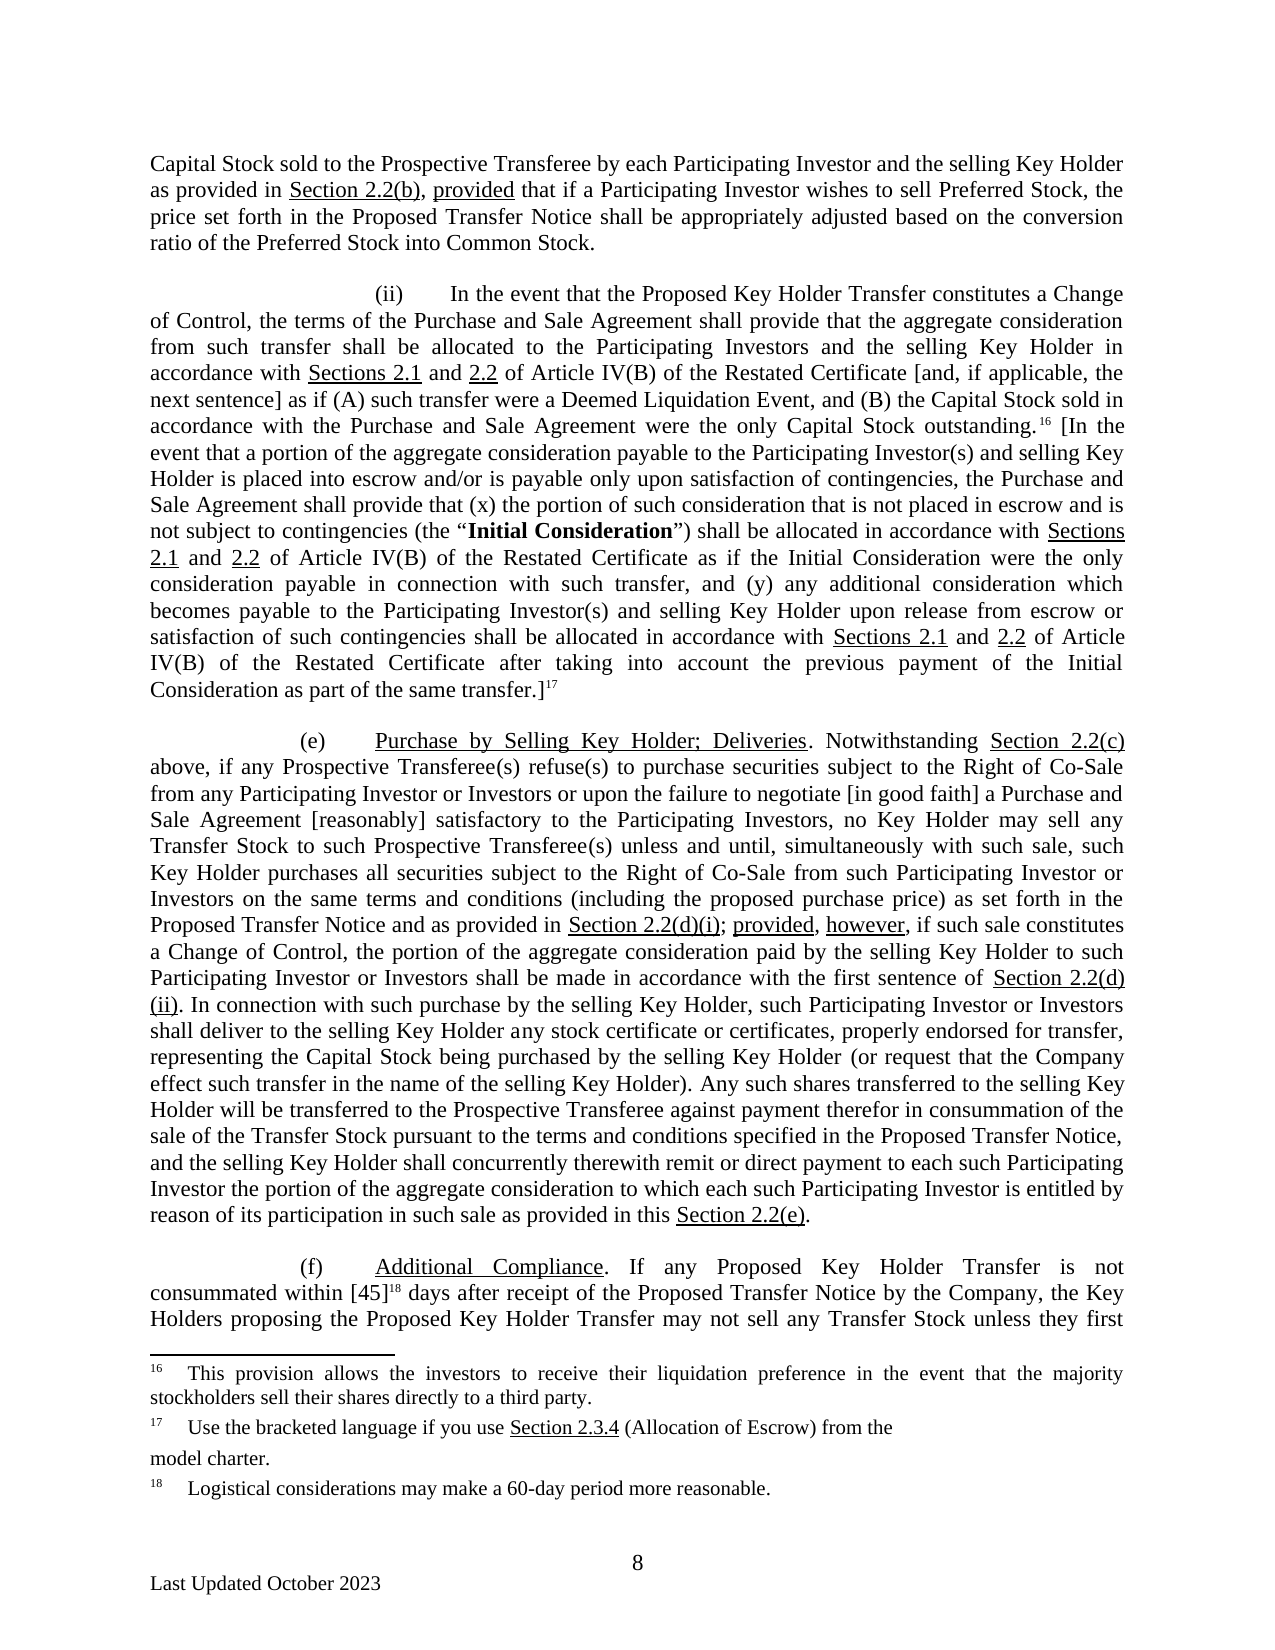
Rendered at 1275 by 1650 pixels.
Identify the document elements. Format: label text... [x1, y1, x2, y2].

subtitle Purchase by Selling Key Holder; Deliveries. Notwithstanding Section 2.2(c) above, if any Prospective Transferee(s) refuse(s) to purchase securities subject to the Right of Co-Sale from any Participating Investor or Investors or upon the failure to negotiate [in good faith] a Purchase and Sale Agreement [reasonably] satisfactory to the Participating Investors, no Key Holder may sell any Transfer Stock to such Prospective Transferee(s) unless and until, simultaneously with such sale, such Key Holder purchases all securities subject to the Right of Co-Sale from such Participating Investor or Investors on the same terms and conditions (including the proposed purchase price) as set forth in the Proposed Transfer Notice and as provided in Section 2.2(d)(i); provided, however, if such sale constitutes a Change of Control, the portion of the aggregate consideration paid by the selling Key Holder to such Participating Investor or Investors shall be made in accordance with the first sentence of Section 2.2(d)(ii). In connection with such purchase by the selling Key Holder, such Participating Investor or Investors shall deliver to the selling Key Holder any stock certificate or certificates, properly endorsed for transfer, representing the Capital Stock being purchased by the selling Key Holder (or request that the Company effect such transfer in the name of the selling Key Holder). Any such shares transferred to the selling Key Holder will be transferred to the Prospective Transferee against payment therefor in consummation of the sale of the Transfer Stock pursuant to the terms and conditions specified in the Proposed Transfer Notice, and the selling Key Holder shall concurrently therewith remit or direct payment to each such Participating Investor the portion of the aggregate consideration to which each such Participating Investor is entitled by reason of its participation in such sale as provided in this Section 2.2(e). [150, 727, 1125, 1228]
subtitle In the event that the Proposed Key Holder Transfer constitutes a Change of Control, the terms of the Purchase and Sale Agreement shall provide that the aggregate consideration from such transfer shall be allocated to the Participating Investors and the selling Key Holder in accordance with Sections 2.1 and 2.2 of Article IV(B) of the Restated Certificate [and, if applicable, the next sentence] as if (A) such transfer were a Deemed Liquidation Event, and (B) the Capital Stock sold in accordance with the Purchase and Sale Agreement were the only Capital Stock outstanding. [In the event that a portion of the aggregate consideration payable to the Participating Investor(s) and selling Key Holder is placed into escrow and/or is payable only upon satisfaction of contingencies, the Purchase and Sale Agreement shall provide that (x) the portion of such consideration that is not placed in escrow and is not subject to contingencies (the “Initial Consideration”) shall be allocated in accordance with Sections 2.1 and 2.2 of Article IV(B) of the Restated Certificate as if the Initial Consideration were the only consideration payable in connection with such transfer, and (y) any additional consideration which becomes payable to the Participating Investor(s) and selling Key Holder upon release from escrow or satisfaction of such contingencies shall be allocated in accordance with Sections 2.1 and 2.2 of Article IV(B) of the Restated Certificate after taking into account the previous payment of the Initial Consideration as part of the same transfer.] [150, 280, 1125, 702]
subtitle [150, 150, 1125, 255]
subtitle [150, 1253, 1125, 1332]
